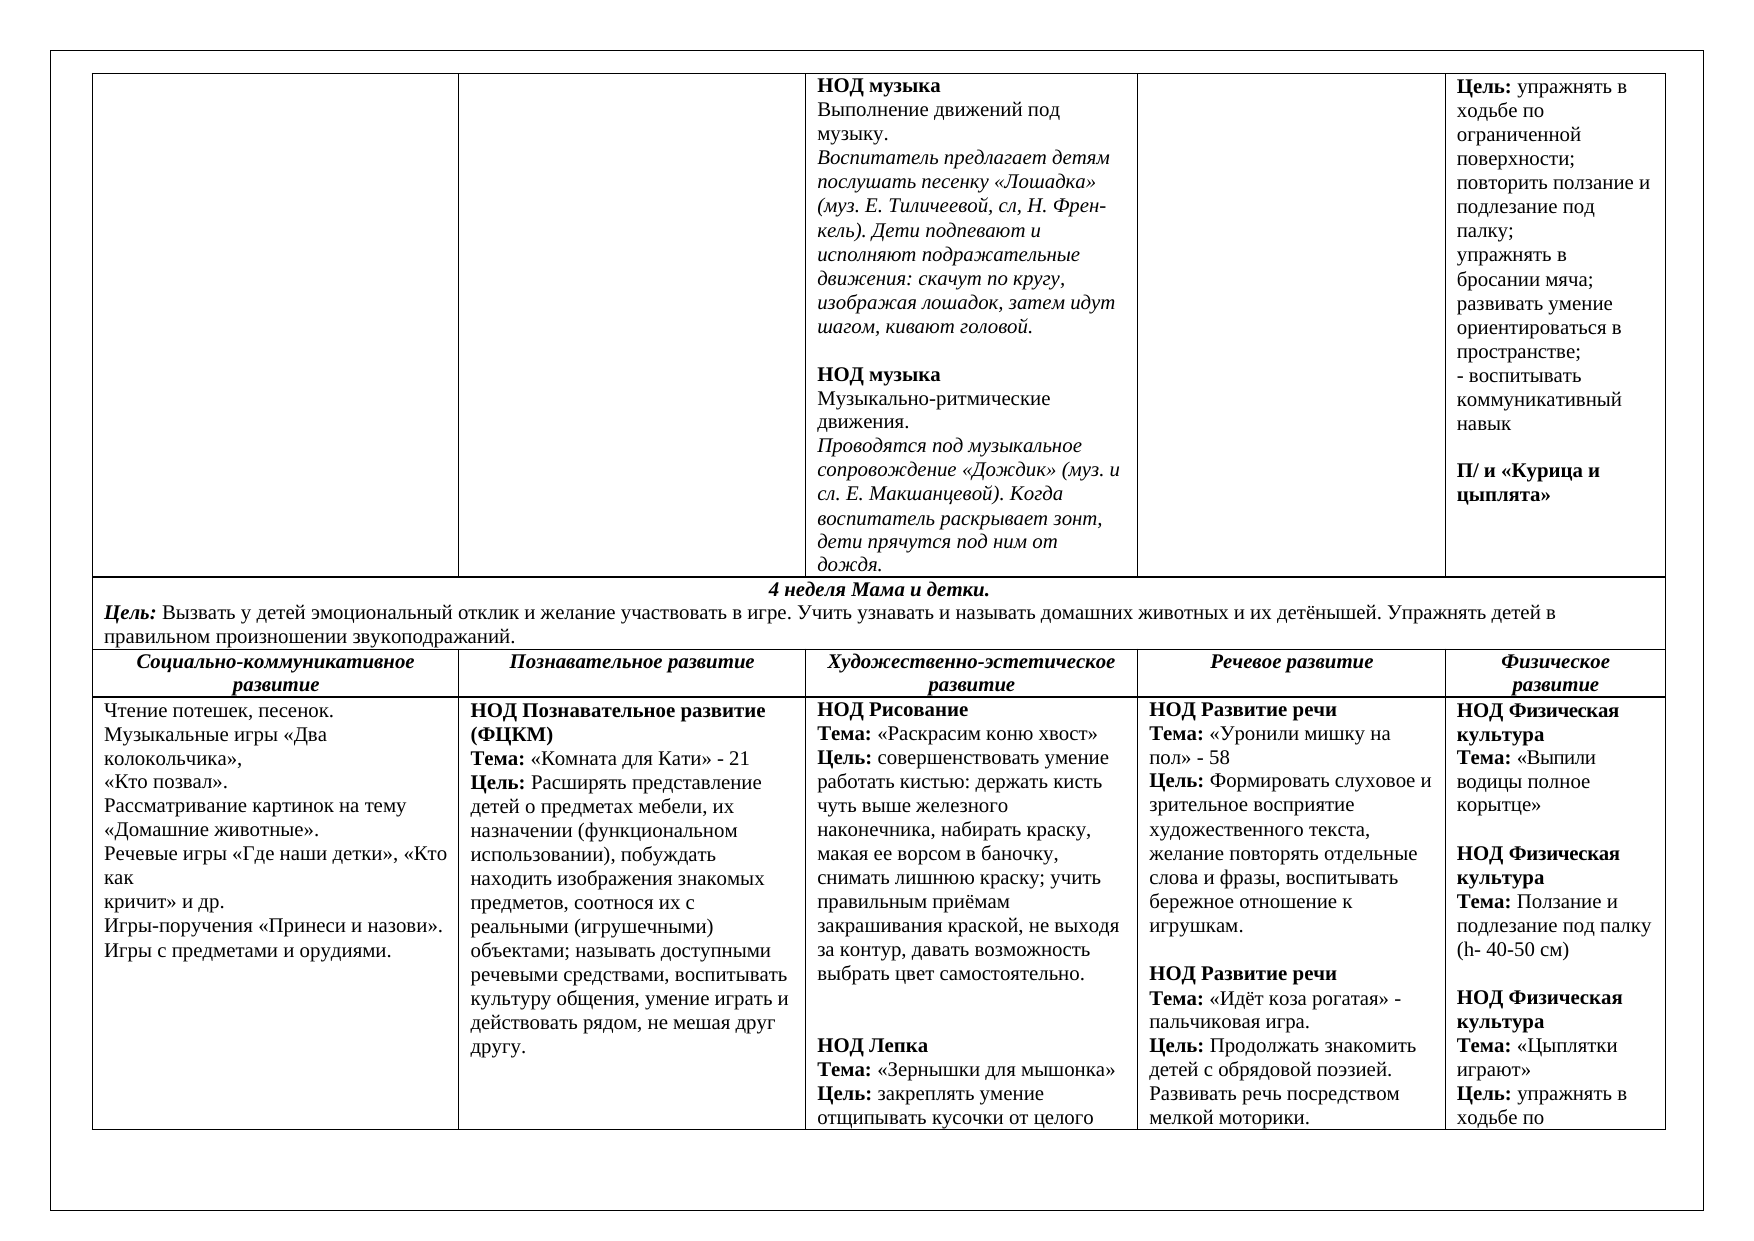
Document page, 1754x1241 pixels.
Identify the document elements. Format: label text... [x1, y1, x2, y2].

table_header [459, 74, 805, 576]
table_cell НОД Физическая культура Тема: «Выпили водицы полное корытце» НОД Физическая культура Тема: Ползание и подлезание под палку (h- 40-50 см) НОД Физическая культура Тема: «Цыплятки играют» Цель: упражнять в ходьбе по [1446, 698, 1665, 1129]
table_cell Речевое развитие [1138, 650, 1445, 696]
table_cell НОД Развитие речи Тема: «Уронили мишку на пол» - 58 Цель: Формировать слуховое и зрительное восприятие художественного текста, желание повторять отдельные слова и фразы, воспитывать бережное отношение к игрушкам. НОД Развитие речи Тема: «Идёт коза рогатая» - пальчиковая игра. Цель: Продолжать знакомить детей с обрядовой поэзией. Развивать речь посредством мелкой моторики. [1138, 698, 1445, 1129]
table_cell Художественно-эстетическое развитие [806, 650, 1137, 696]
table_cell Чтение потешек, песенок. Музыкальные игры «Два колокольчика», «Кто позвал». Рассматривание картинок на тему «Домашние животные». Речевые игры «Где наши детки», «Кто как кричит» и др. Игры-поручения «Принеси и назови». Игры с предметами и орудиями. [93, 698, 458, 1129]
table_cell 4 неделя Мама и детки. Цель: Вызвать у детей эмоциональный отклик и желание участвовать в игре. Учить узнавать и называть домашних животных и их детёнышей. Упражнять детей в правильном произношении звукоподражаний. [93, 578, 1665, 648]
table_header [1138, 74, 1445, 576]
table_cell Социально-коммуникативное развитие [93, 650, 458, 696]
table_cell Познавательное развитие [459, 650, 805, 696]
table_header Цель: упражнять в ходьбе по ограниченной поверхности; повторить ползание и подлезание под палку; упражнять в бросании мяча; развивать умение ориентироваться в пространстве; - воспитывать коммуникативный навык П/ и «Курица и цыплята» [1446, 74, 1665, 576]
table_cell НОД Познавательное развитие (ФЦКМ) Тема: «Комната для Кати» - 21 Цель: Расширять представление детей о предметах мебели, их назначении (функциональном использовании), побуждать находить изображения знакомых предметов, соотнося их с реальными (игрушечными) объектами; называть доступными речевыми средствами, воспитывать культуру общения, умение играть и действовать рядом, не мешая друг другу. [459, 698, 805, 1129]
table_header [93, 74, 458, 576]
table_header НОД музыка Выполнение движений под музыку. Воспитатель предлагает детям послушать песенку «Лошадка» (муз. Е. Тиличеевой, сл, Н. Френ- кель). Дети подпевают и исполняют подражательные движения: скачут по кругу, изображая лошадок, затем идут шагом, кивают головой. НОД музыка Музыкально-ритмические движения. Проводятся под музыкальное сопровождение «Дождик» (муз. и сл. Е. Макшанцевой). Когда воспитатель раскрывает зонт, дети прячутся под ним от дождя. [806, 74, 1137, 576]
table_cell Физическое развитие [1446, 650, 1665, 696]
table_cell НОД Рисование Тема: «Раскрасим коню хвост» Цель: совершенствовать умение работать кистью: держать кисть чуть выше железного наконечника, набирать краску, макая ее ворсом в баночку, снимать лишнюю краску; учить правильным приёмам закрашивания краской, не выходя за контур, давать возможность выбрать цвет самостоятельно. НОД Лепка Тема: «Зернышки для мышонка» Цель: закреплять умение отщипывать кусочки от целого [806, 698, 1137, 1129]
